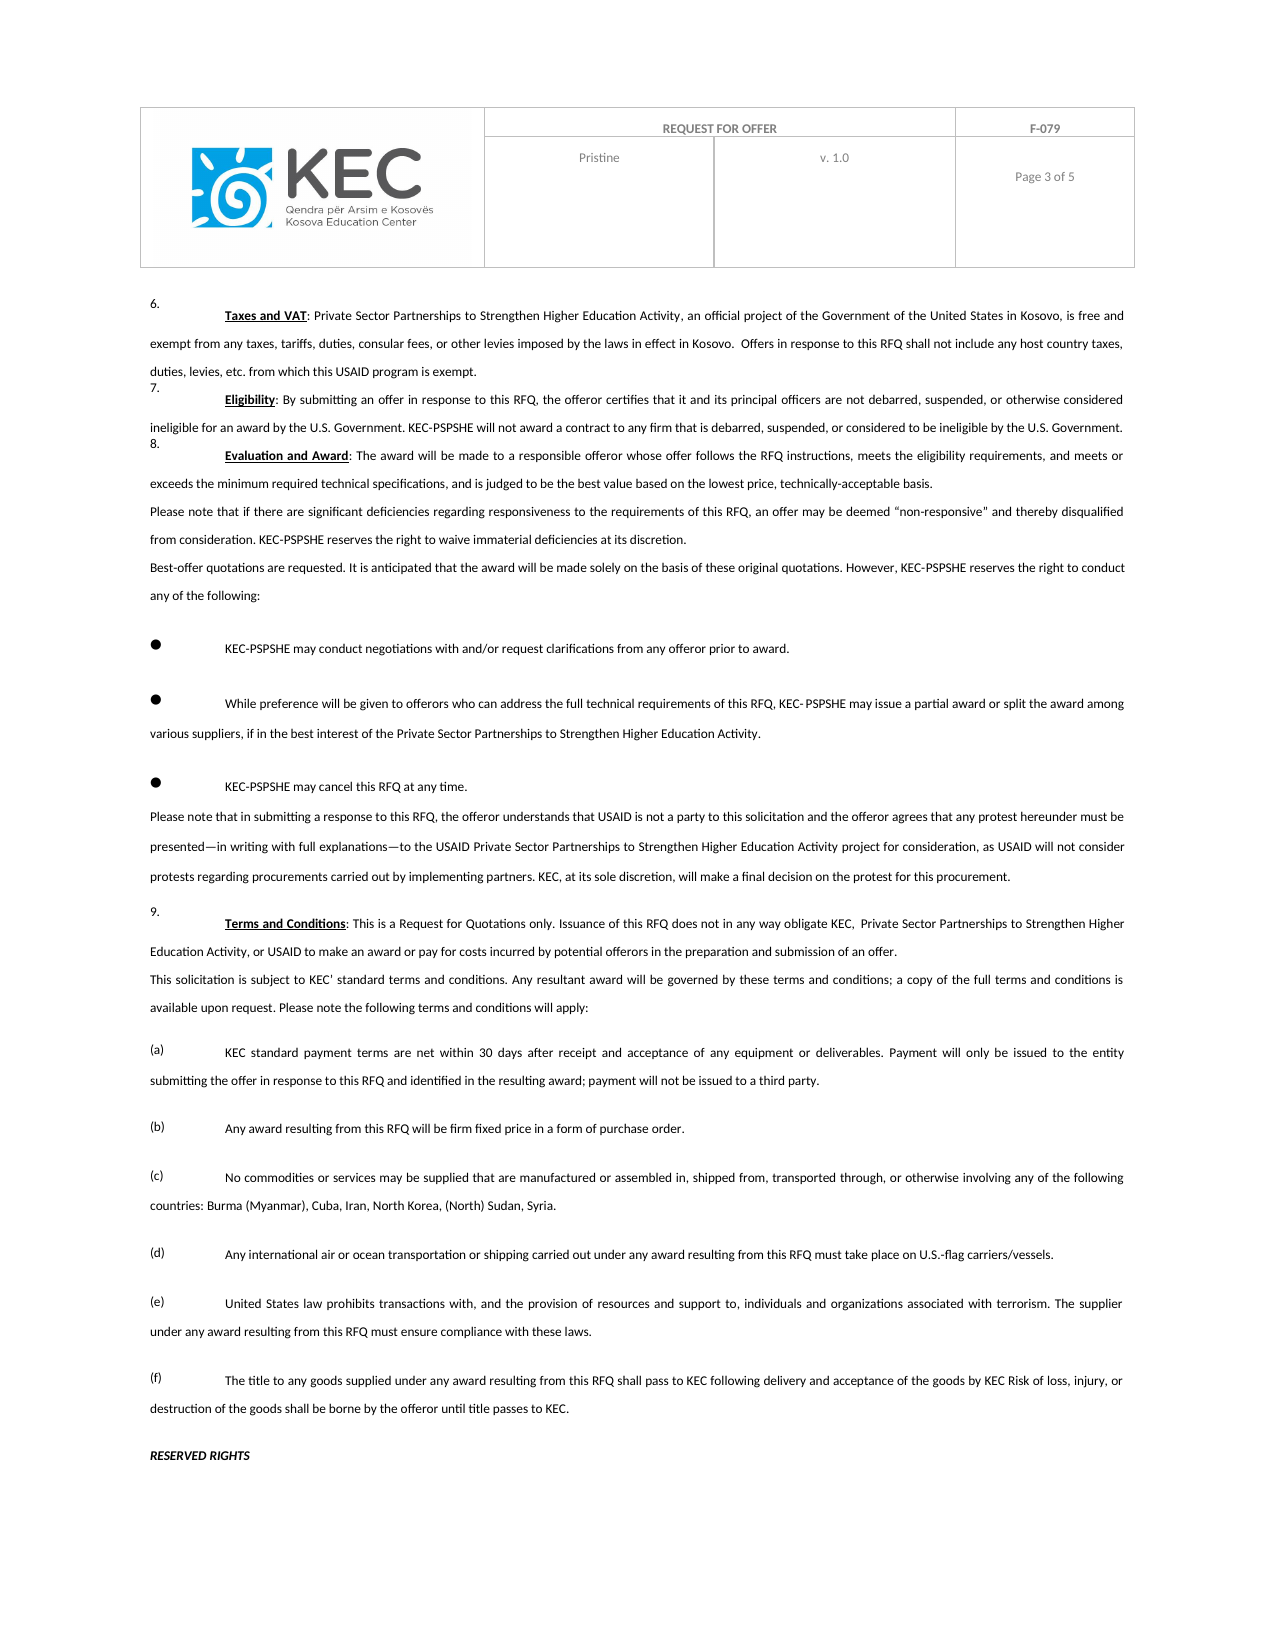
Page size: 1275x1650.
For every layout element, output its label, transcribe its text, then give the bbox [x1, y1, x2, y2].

text This solicitation is subject to KEC’ standard terms and conditions. Any resultant award will be governed by these terms and conditions; a copy of the full terms and conditions is available upon request. Please note the following terms and conditions will apply: [150, 959, 1125, 1016]
list Evaluation and Award: The award will be made to a responsible offeror whose offer follows the RFQ instructions, meets the eligibility requirements, and meets or exceeds the minimum required technical specifications, and is judged to be the best value based on the lowest price, technically-acceptable basis. [150, 436, 1125, 492]
list While preference will be given to offerors who can address the full technical requirements of this RFQ, KEC-PSPSHE may issue a partial award or split the award among various suppliers, if in the best interest of the Private Sector Partnerships to Strengthen Higher Education Activity. [150, 684, 1125, 741]
list KEC standard payment terms are net within 30 days after receipt and acceptance of any equipment or deliverables. Payment will only be issued to the entity submitting the offer in response to this RFQ and identified in the resulting award; payment will not be issued to a third party. [150, 1032, 1125, 1088]
list United States law prohibits transactions with, and the provision of resources and support to, individuals and organizations associated with terrorism. The supplier under any award resulting from this RFQ must ensure compliance with these laws. [150, 1284, 1125, 1340]
text Best-offer quotations are requested. It is anticipated that the award will be made solely on the basis of these original quotations. However, KEC-PSPSHE reserves the right to conduct any of the following: [150, 548, 1125, 604]
list KEC-PSPSHE may conduct negotiations with and/or request clarifications from any offeror prior to award. [150, 629, 1125, 659]
picture [152, 108, 473, 267]
list Eligibility: By submitting an offer in response to this RFQ, the offeror certifies that it and its principal officers are not debarred, suspended, or otherwise considered ineligible for an award by the U.S. Government. KEC-PSPSHE will not award a contract to any firm that is debarred, suspended, or considered to be ineligible by the U.S. Government. [150, 380, 1125, 436]
list The title to any goods supplied under any award resulting from this RFQ shall pass to KEC following delivery and acceptance of the goods by KEC Risk of loss, injury, or destruction of the goods shall be borne by the offeror until title passes to KEC. [150, 1361, 1125, 1417]
list KEC-PSPSHE may cancel this RFQ at any time. [150, 766, 1125, 796]
text RESERVED RIGHTS [150, 1436, 1125, 1463]
list Any award resulting from this RFQ will be firm fixed price in a form of purchase order. [150, 1109, 1125, 1137]
text Please note that if there are significant deficiencies regarding responsiveness to the requirements of this RFQ, an offer may be deemed “non-responsive” and thereby disqualified from consideration. KEC-PSPSHE reserves the right to waive immaterial deficiencies at its discretion. [150, 492, 1125, 548]
list Terms and Conditions: This is a Request for Quotations only. Issuance of this RFQ does not in any way obligate KEC, Private Sector Partnerships to Strengthen Higher Education Activity, or USAID to make an award or pay for costs incurred by potential offerors in the preparation and submission of an offer. [150, 903, 1125, 959]
list No commodities or services may be supplied that are manufactured or assembled in, shipped from, transported through, or otherwise involving any of the following countries: Burma (Myanmar), Cuba, Iran, North Korea, (North) Sudan, Syria. [150, 1158, 1125, 1214]
list Taxes and VAT: Private Sector Partnerships to Strengthen Higher Education Activity, an official project of the Government of the United States in Kosovo, is free and exempt from any taxes, tariffs, duties, consular fees, or other levies imposed by the laws in effect in Kosovo. Offers in response to this RFQ shall not include any host country taxes, duties, levies, etc. from which this USAID program is exempt. [150, 296, 1125, 380]
list Any international air or ocean transportation or shipping carried out under any award resulting from this RFQ must take place on U.S.-flag carriers/vessels. [150, 1235, 1125, 1263]
text Please note that in submitting a response to this RFQ, the offeror understands that USAID is not a party to this solicitation and the offeror agrees that any protest hereunder must be presented—in writing with full explanations—to the USAID Private Sector Partnerships to Strengthen Higher Education Activity project for consideration, as USAID will not consider protests regarding procurements carried out by implementing partners. KEC, at its sole discretion, will make a final decision on the protest for this procurement. [150, 796, 1125, 885]
